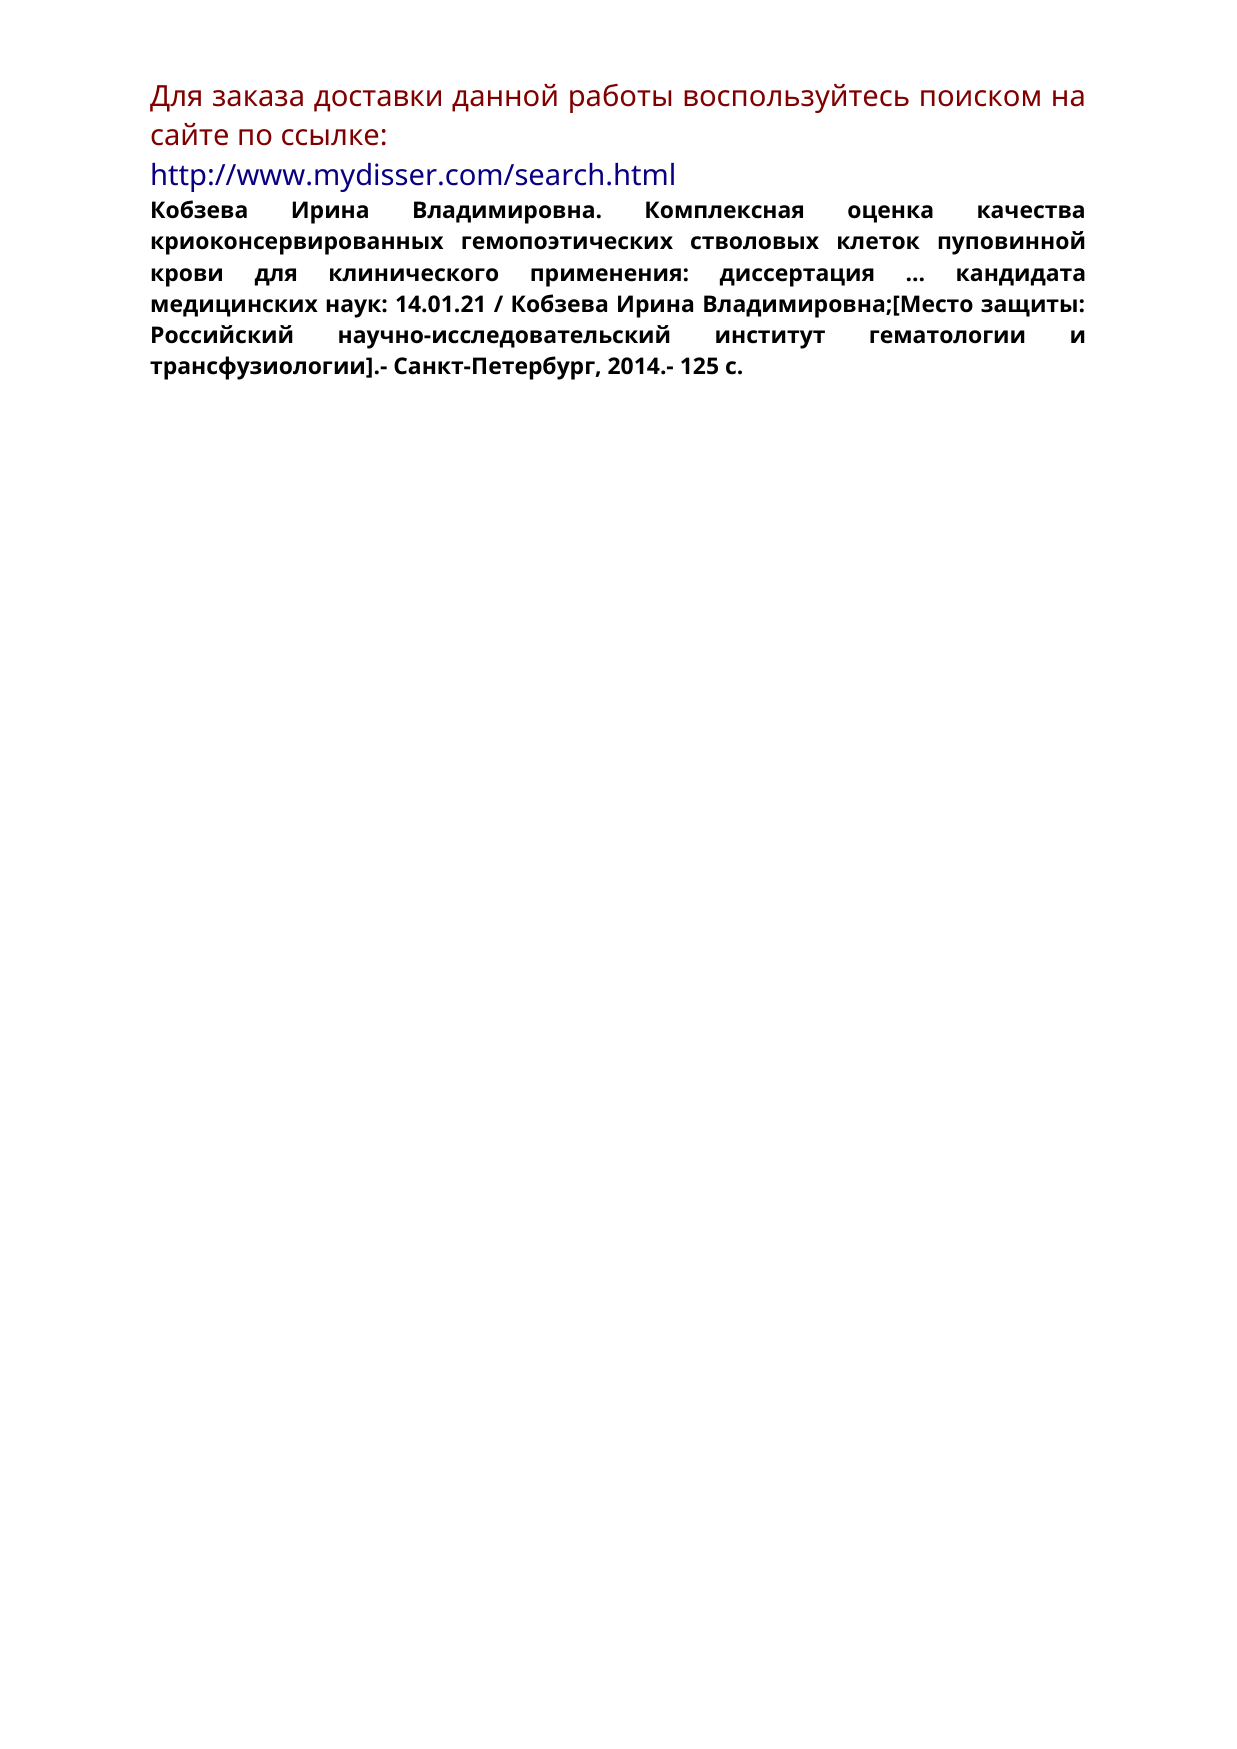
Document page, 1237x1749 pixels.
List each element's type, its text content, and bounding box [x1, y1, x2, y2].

text Кобзева Ирина Владимировна. Комплексная оценка качества криоконсервированных гемопоэтических стволовых клеток пуповинной крови для клинического применения: диссертация ... кандидата медицинских наук: 14.01.21 / Кобзева Ирина Владимировна;[Место защиты: Российский научно-исследовательский институт гематологии и трансфузиологии].- Санкт-Петербург, 2014.- 125 с. [150, 194, 1086, 382]
